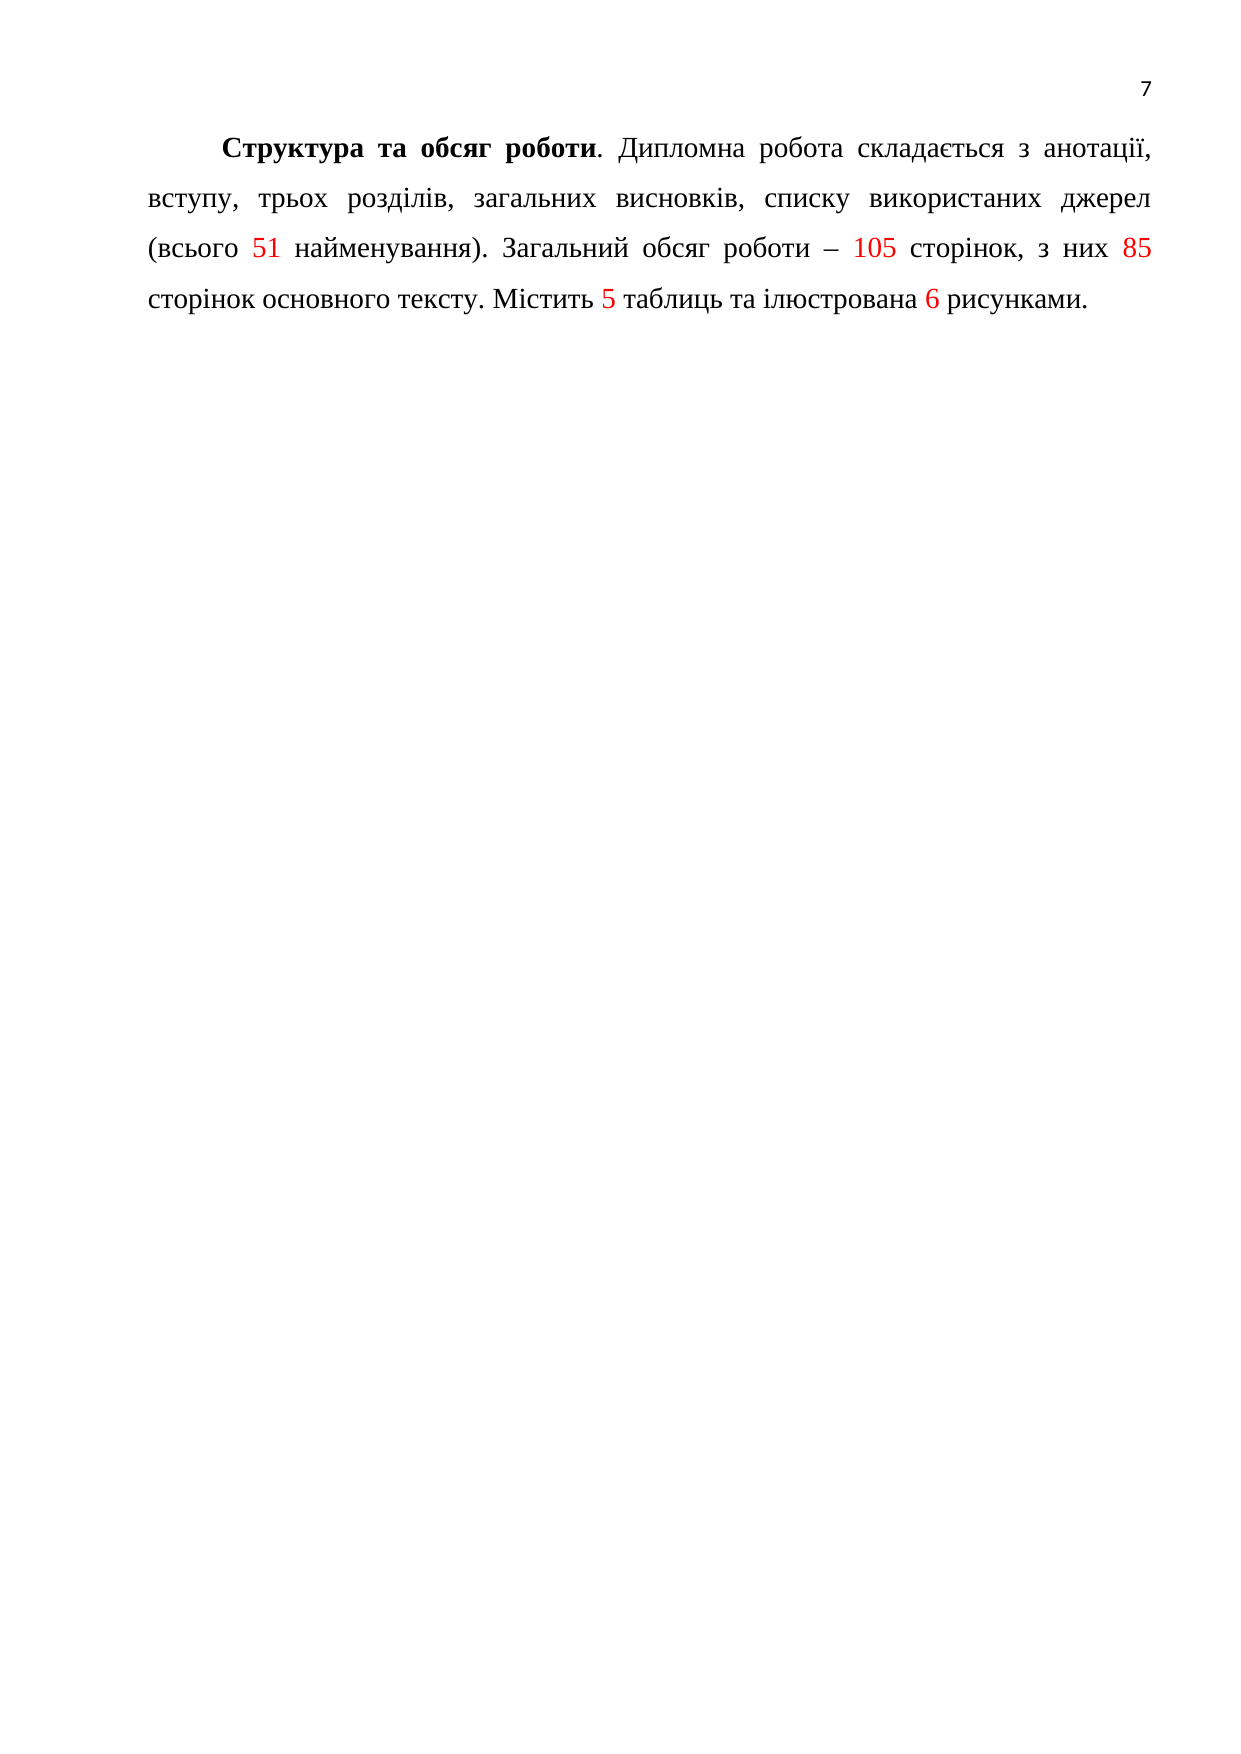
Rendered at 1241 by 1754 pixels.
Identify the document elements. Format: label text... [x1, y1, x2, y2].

text Структура та обсяг роботи. Дипломна робота складається з анотації, вступу, трьох розділів, загальних висновків, списку використаних джерел (всього 51 найменування). Загальний обсяг роботи – 105 сторінок, з них 85 сторінок основного тексту. Містить 5 таблиць та ілюстрована 6 рисунками. [148, 130, 1152, 314]
